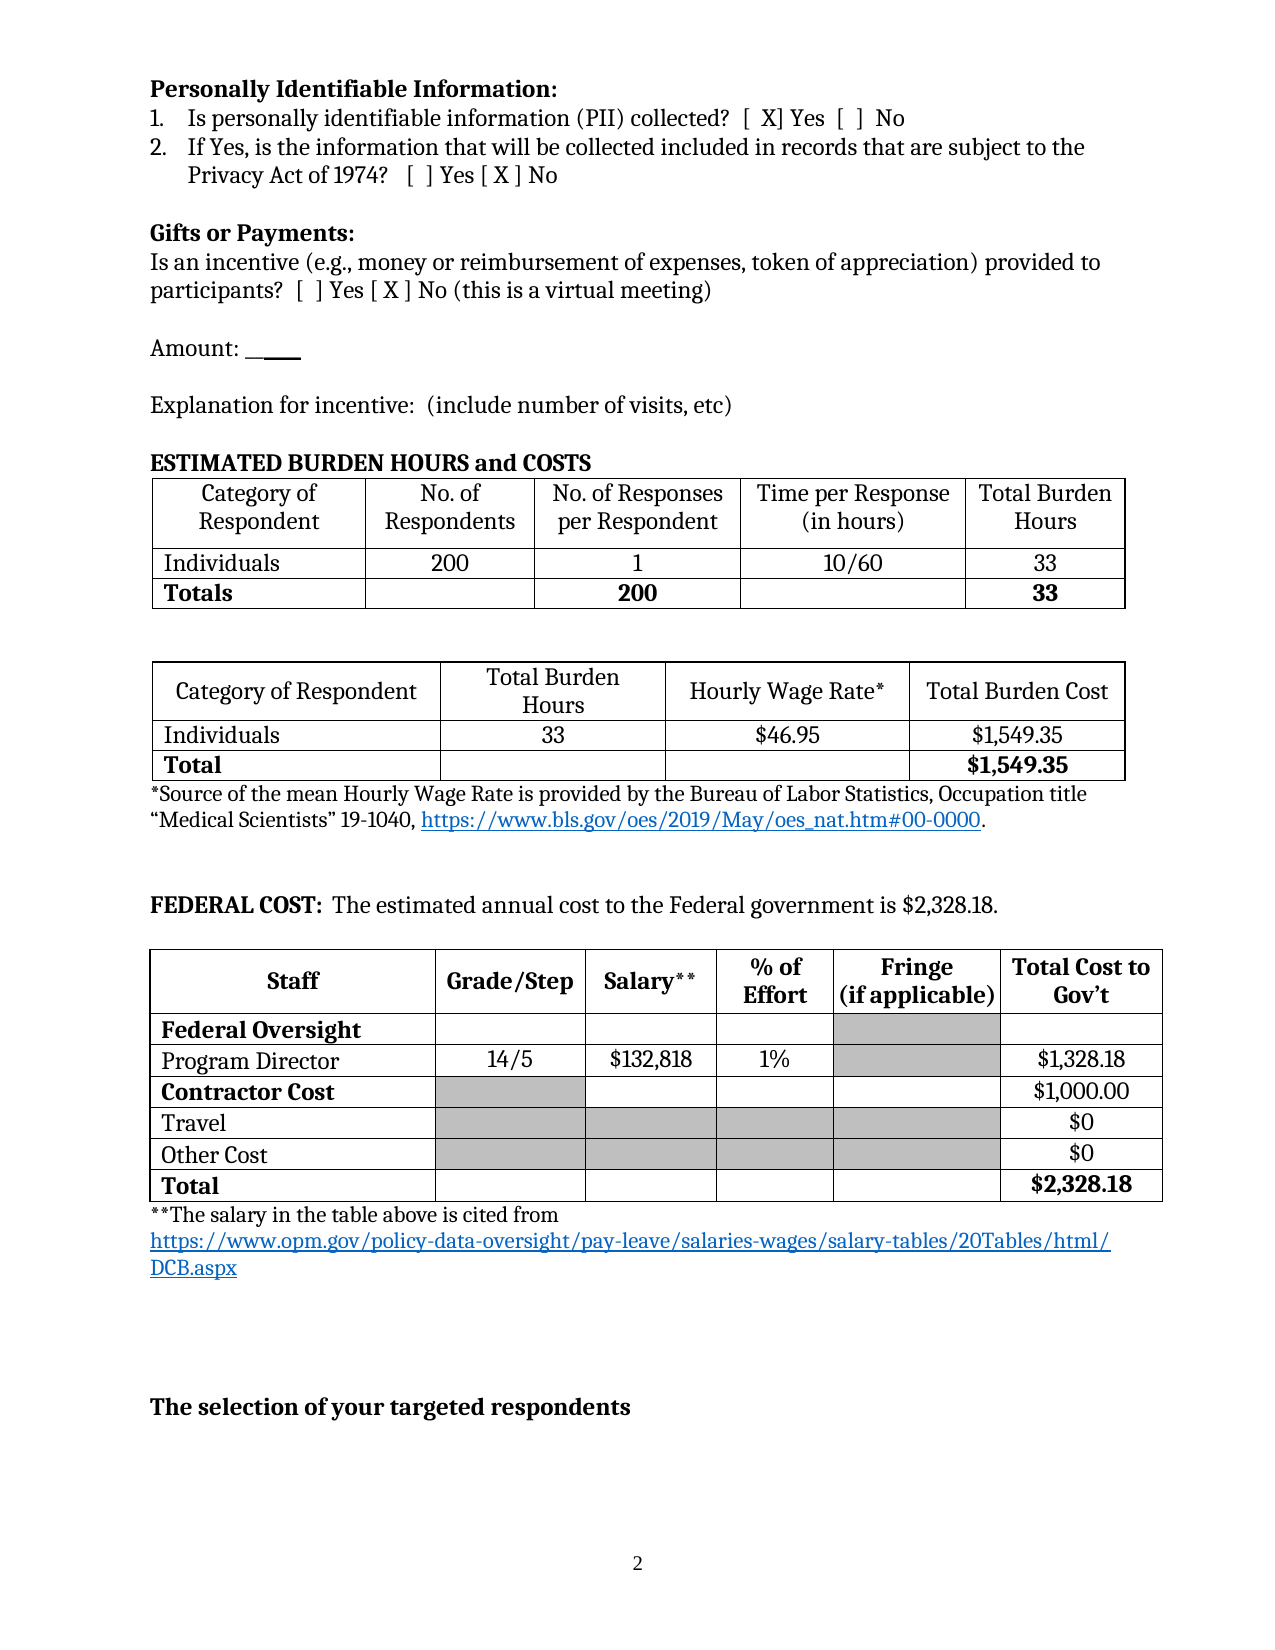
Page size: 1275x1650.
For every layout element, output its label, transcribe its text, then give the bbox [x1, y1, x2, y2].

table_header Hourly Wage Rate* [666, 663, 909, 720]
table_cell Program Director [151, 1045, 435, 1076]
table_header Total Burden Hours [441, 663, 665, 720]
table_cell [436, 1108, 585, 1138]
list If Yes, is the information that will be collected included in records that are subject to the Privacy Act of 1974? [ ] Yes [ X ] No [150, 132, 1125, 190]
table_cell 33 [441, 721, 665, 750]
table_cell $0 [1001, 1139, 1162, 1169]
table_cell [441, 751, 665, 780]
text The selection of your targeted respondents [150, 1393, 1125, 1422]
table_cell [1001, 1014, 1162, 1044]
text Explanation for incentive: (include number of visits, etc) [150, 391, 1125, 420]
table_cell $46.95 [666, 721, 909, 750]
table_cell [436, 1170, 585, 1201]
table_cell [666, 751, 909, 780]
table_header Staff [151, 950, 435, 1013]
table_cell [717, 1170, 833, 1201]
table_cell [834, 1139, 1000, 1169]
table_header No. of Respondents [366, 479, 534, 548]
table_cell [834, 1045, 1000, 1076]
table_cell Federal Oversight [151, 1014, 435, 1044]
text Amount: ______ [150, 334, 1125, 362]
table_cell $1,549.35 [910, 721, 1124, 750]
text ESTIMATED BURDEN HOURS and COSTS [150, 449, 1125, 477]
table_header Total Burden Cost [910, 663, 1124, 720]
table_cell $0 [1001, 1108, 1162, 1138]
table_cell $1,328.18 [1001, 1045, 1162, 1076]
table_cell [834, 1170, 1000, 1201]
table_cell [834, 1077, 1000, 1107]
table_header Time per Response (in hours) [741, 479, 965, 548]
table_header Grade/Step [436, 950, 585, 1013]
table_cell 200 [366, 549, 534, 577]
table_cell [366, 579, 534, 608]
table_cell [586, 1014, 716, 1044]
table_cell 1 [535, 549, 740, 577]
table_header Total Cost to Gov’t [1001, 950, 1162, 1013]
table_cell $1,000.00 [1001, 1077, 1162, 1107]
table_cell $1,549.35 [910, 751, 1124, 780]
table_cell Totals [153, 579, 365, 608]
table_cell Other Cost [151, 1139, 435, 1169]
list Is personally identifiable information (PII) collected? [ X] Yes [ ] No [150, 104, 1125, 132]
table_cell [717, 1108, 833, 1138]
table_header % of Effort [717, 950, 833, 1013]
table_cell 1% [717, 1045, 833, 1076]
table_header Total Burden Hours [966, 479, 1124, 548]
table_cell [834, 1108, 1000, 1138]
text Is an incentive (e.g., money or reimbursement of expenses, token of appreciation) provided to participants? [ ] Yes [ X ] No (this is a virtual meeting) [150, 247, 1125, 305]
table_header Salary** [586, 950, 716, 1013]
table_cell Contractor Cost [151, 1077, 435, 1107]
table_cell [586, 1170, 716, 1201]
table_cell [717, 1077, 833, 1107]
table_cell 33 [966, 579, 1124, 608]
table_cell [436, 1077, 585, 1107]
table_cell [436, 1014, 585, 1044]
text FEDERAL COST: The estimated annual cost to the Federal government is $2,328.18. [150, 891, 1125, 920]
table_cell [436, 1139, 585, 1169]
table_cell $132,818 [586, 1045, 716, 1076]
table_cell 33 [966, 549, 1124, 577]
table_header Category of Respondent [153, 663, 440, 720]
table_cell [717, 1014, 833, 1044]
table_cell [741, 579, 965, 608]
table_cell Total [153, 751, 440, 780]
text **The salary in the table above is cited from https://www.opm.gov/policy-data-oversight/pay-leave/salaries-wages/salary-tables/20Tables/html/DCB.aspx [150, 1202, 1125, 1281]
table_header No. of Responses per Respondent [535, 479, 740, 548]
table_header Category of Respondent [153, 479, 365, 548]
table_cell Individuals [153, 549, 365, 577]
table_cell [834, 1014, 1000, 1044]
table_cell Individuals [153, 721, 440, 750]
table_cell [586, 1108, 716, 1138]
table_header Fringe (if applicable) [834, 950, 1000, 1013]
table_cell Travel [151, 1108, 435, 1138]
text *Source of the mean Hourly Wage Rate is provided by the Bureau of Labor Statistics, Occupation title “Medical Scientists” 19-1040, https://www.bls.gov/oes/2019/May/oes_nat.htm#00-0000. [150, 781, 1125, 833]
table_cell [586, 1077, 716, 1107]
table_cell 14/5 [436, 1045, 585, 1076]
list Gifts or Payments: [150, 219, 1125, 247]
text Personally Identifiable Information: [150, 75, 1125, 104]
table_cell [717, 1139, 833, 1169]
table_cell 200 [535, 579, 740, 608]
table_cell 10/60 [741, 549, 965, 577]
table_cell Total [151, 1170, 435, 1201]
table_cell $2,328.18 [1001, 1170, 1162, 1201]
table_cell [586, 1139, 716, 1169]
